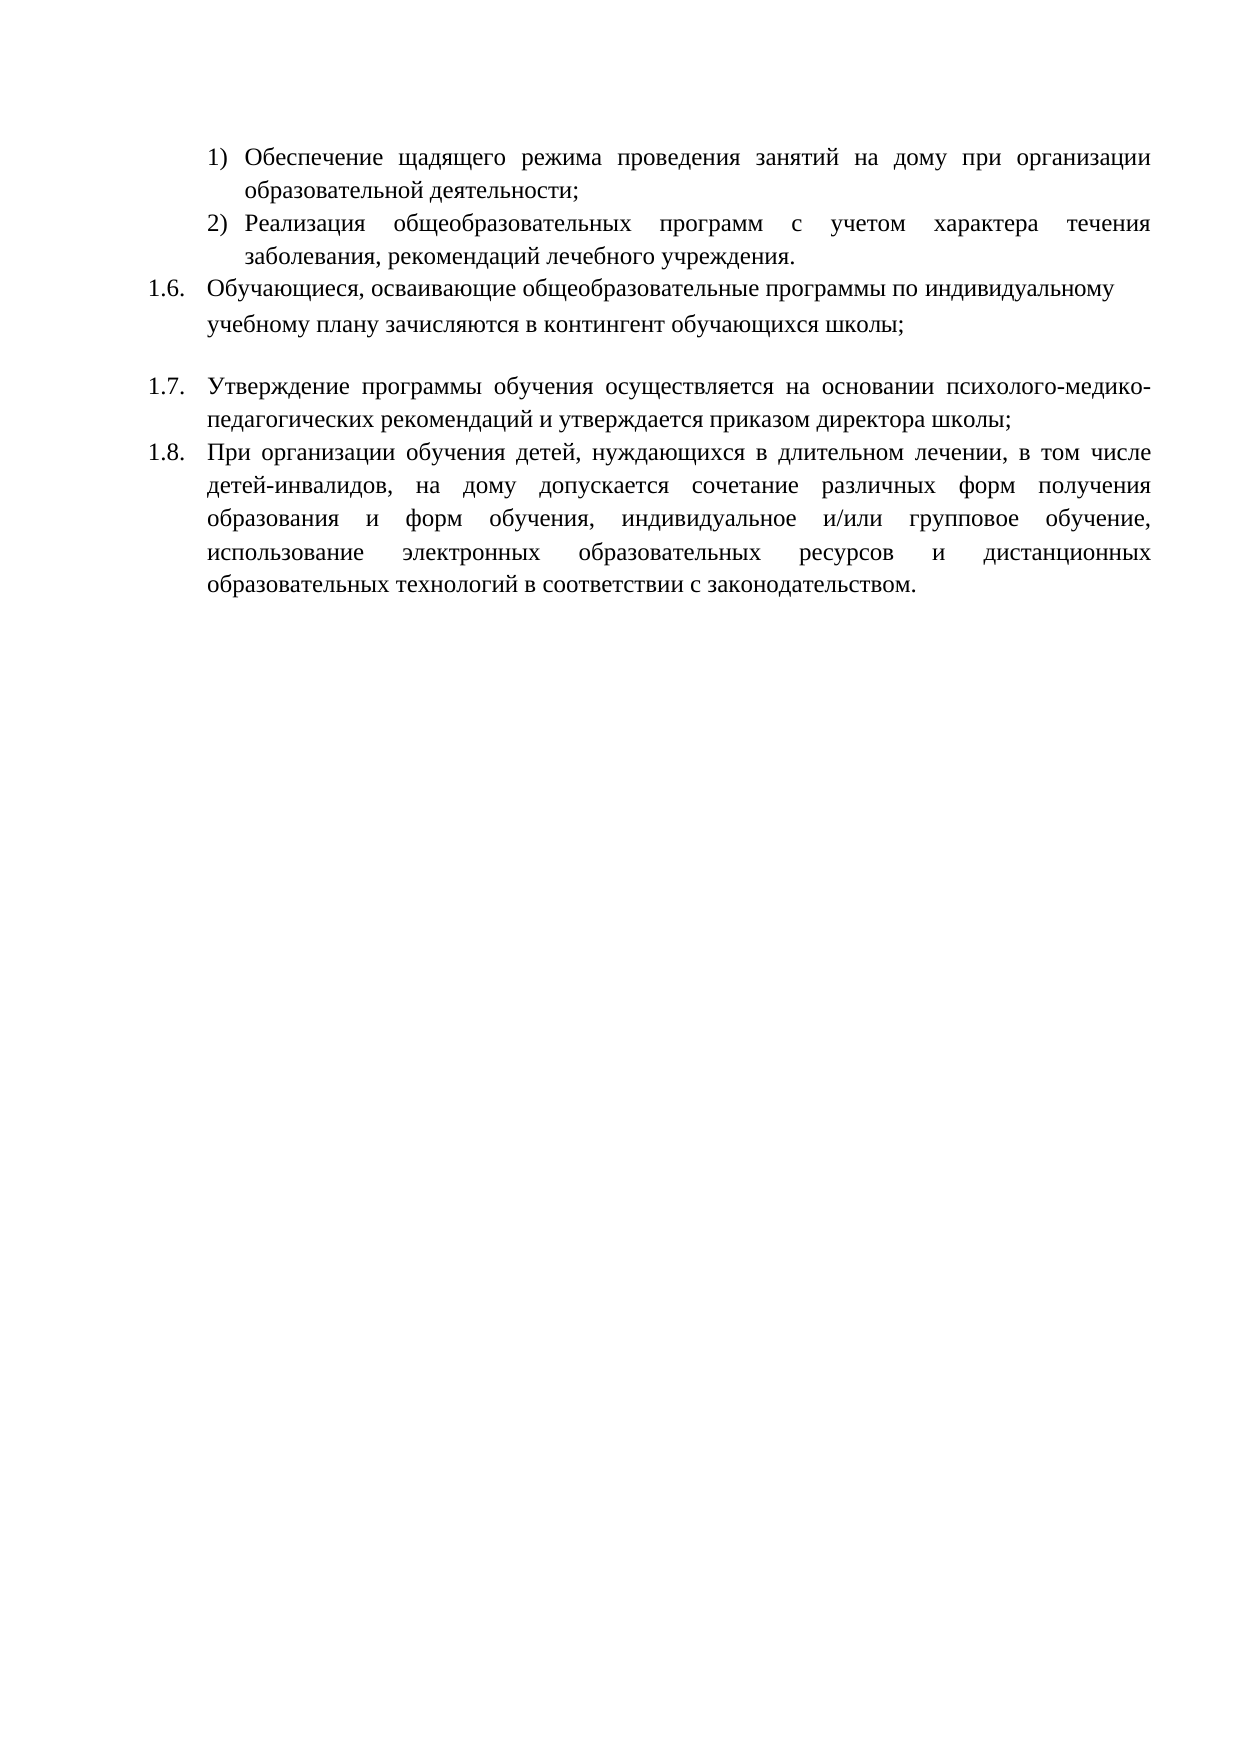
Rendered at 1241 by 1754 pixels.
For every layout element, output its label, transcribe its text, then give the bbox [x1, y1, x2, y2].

list Утверждение программы обучения осуществляется на основании психолого-медико- педагогических рекомендаций и утверждается приказом директора школы; [148, 371, 1152, 433]
list Реализация общеобразовательных программ с учетом характера течения заболевания, рекомендаций лечебного учреждения. [207, 208, 1151, 269]
list Обучающиеся, осваивающие общеобразовательные программы по индивидуальному [148, 274, 1236, 302]
list Обеспечение щадящего режима проведения занятий на дому при организации образовательной деятельности; [207, 142, 1152, 203]
list При организации обучения детей, нуждающихся в длительном лечении, в том числе детей-инвалидов, на дому допускается сочетание различных форм получения образования и форм обучения, индивидуальное и/или групповое обучение, использование электронных образовательных ресурсов и дистанционных образовательных технологий в соответствии с законодательством. [148, 437, 1152, 598]
text учебному плану зачисляются в контингент обучающихся школы; [207, 309, 1236, 338]
